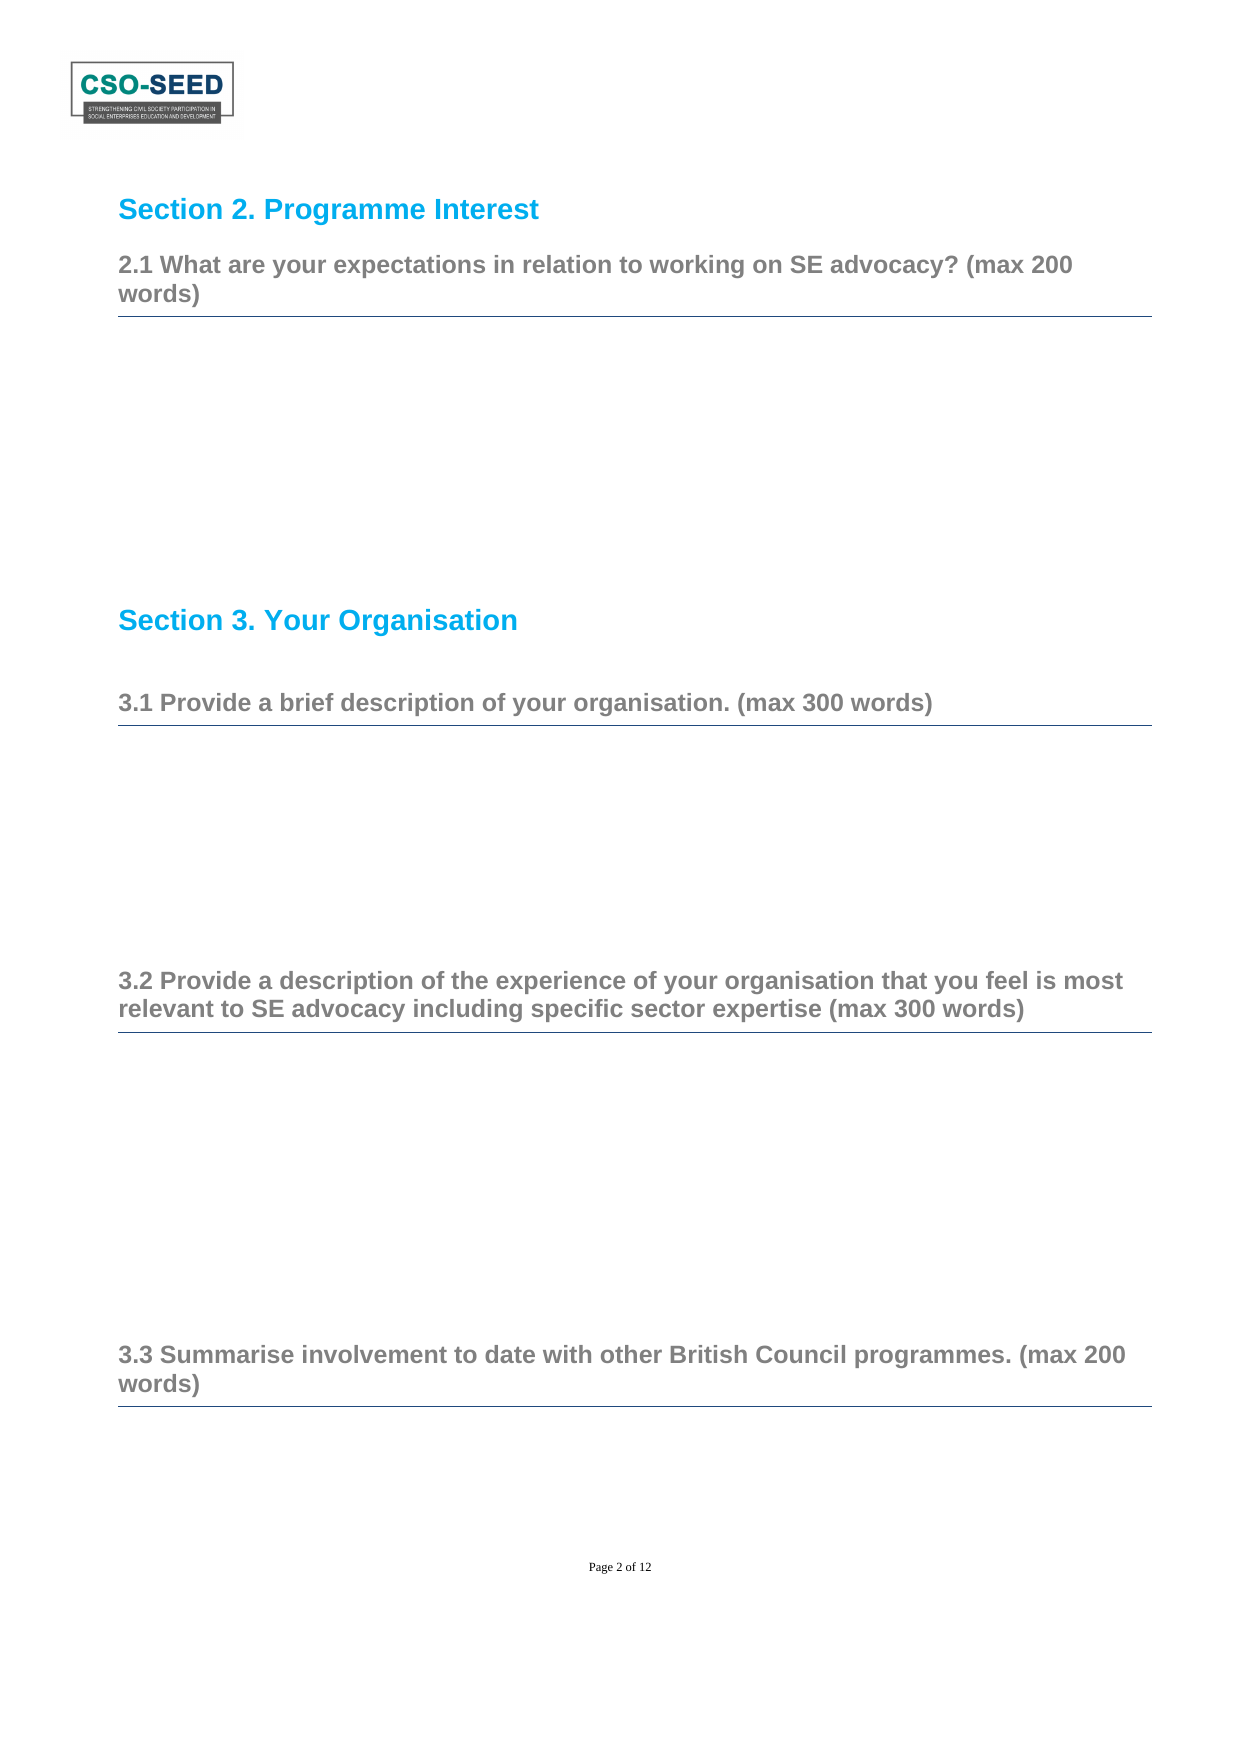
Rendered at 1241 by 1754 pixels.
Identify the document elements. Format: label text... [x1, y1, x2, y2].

picture [59, 50, 244, 140]
text Section 3. Your Organisation [118, 603, 1152, 636]
subtitle 3.1 Provide a brief description of your organisation. (max 300 words) [118, 688, 1152, 725]
text Section 2. Programme Interest [118, 192, 1152, 225]
subtitle 3.3 Summarise involvement to date with other British Council programmes. (max 200 words) [118, 1340, 1152, 1406]
subtitle 2.1 What are your expectations in relation to working on SE advocacy? (max 200 words) [118, 250, 1152, 316]
subtitle 3.2 Provide a description of the experience of your organisation that you feel is most relevant to SE advocacy including specific sector expertise (max 300 words) [118, 966, 1152, 1032]
